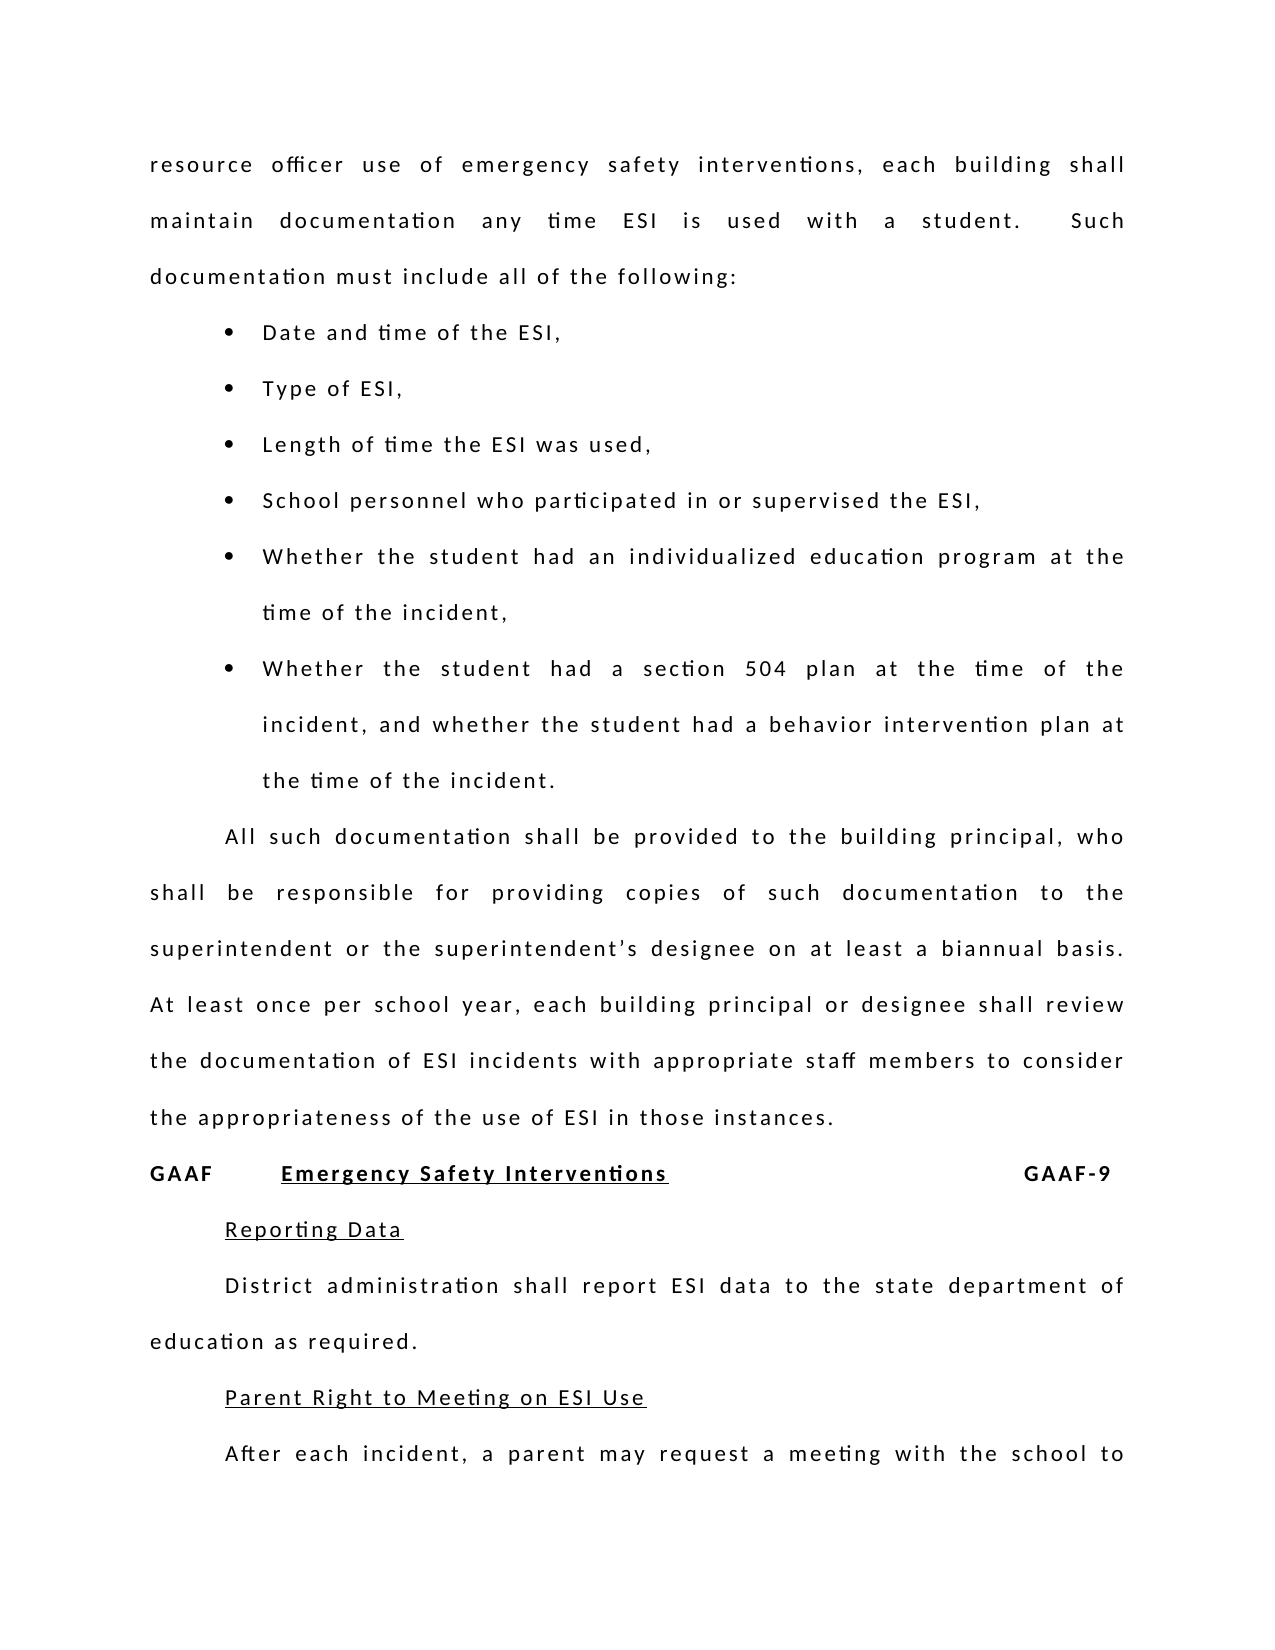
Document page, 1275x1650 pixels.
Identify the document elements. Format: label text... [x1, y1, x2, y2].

list Date and time of the ESI, [225, 318, 1125, 346]
list Type of ESI, [225, 374, 1125, 402]
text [150, 1439, 1125, 1467]
list School personnel who participated in or supervised the ESI, [225, 486, 1125, 514]
list Length of time the ESI was used, [225, 430, 1125, 458]
list Whether the student had a section 504 plan at the time of the incident, and whether the student had a behavior intervention plan at the time of the incident. [225, 654, 1125, 794]
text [150, 150, 1125, 290]
text Parent Right to Meeting on ESI Use [150, 1383, 1125, 1411]
text Reporting Data [150, 1215, 1125, 1243]
list Whether the student had an individualized education program at the time of the incident, [225, 542, 1125, 626]
text GAAF Emergency Safety Interventions GAAF-9 [150, 1159, 1125, 1187]
text All such documentation shall be provided to the building principal, who shall be responsible for providing copies of such documentation to the superintendent or the superintendent’s designee on at least a biannual basis. At least once per school year, each building principal or designee shall review the documentation of ESI incidents with appropriate staff members to consider the appropriateness of the use of ESI in those instances. [150, 822, 1125, 1131]
text District administration shall report ESI data to the state department of education as required. [150, 1271, 1125, 1355]
